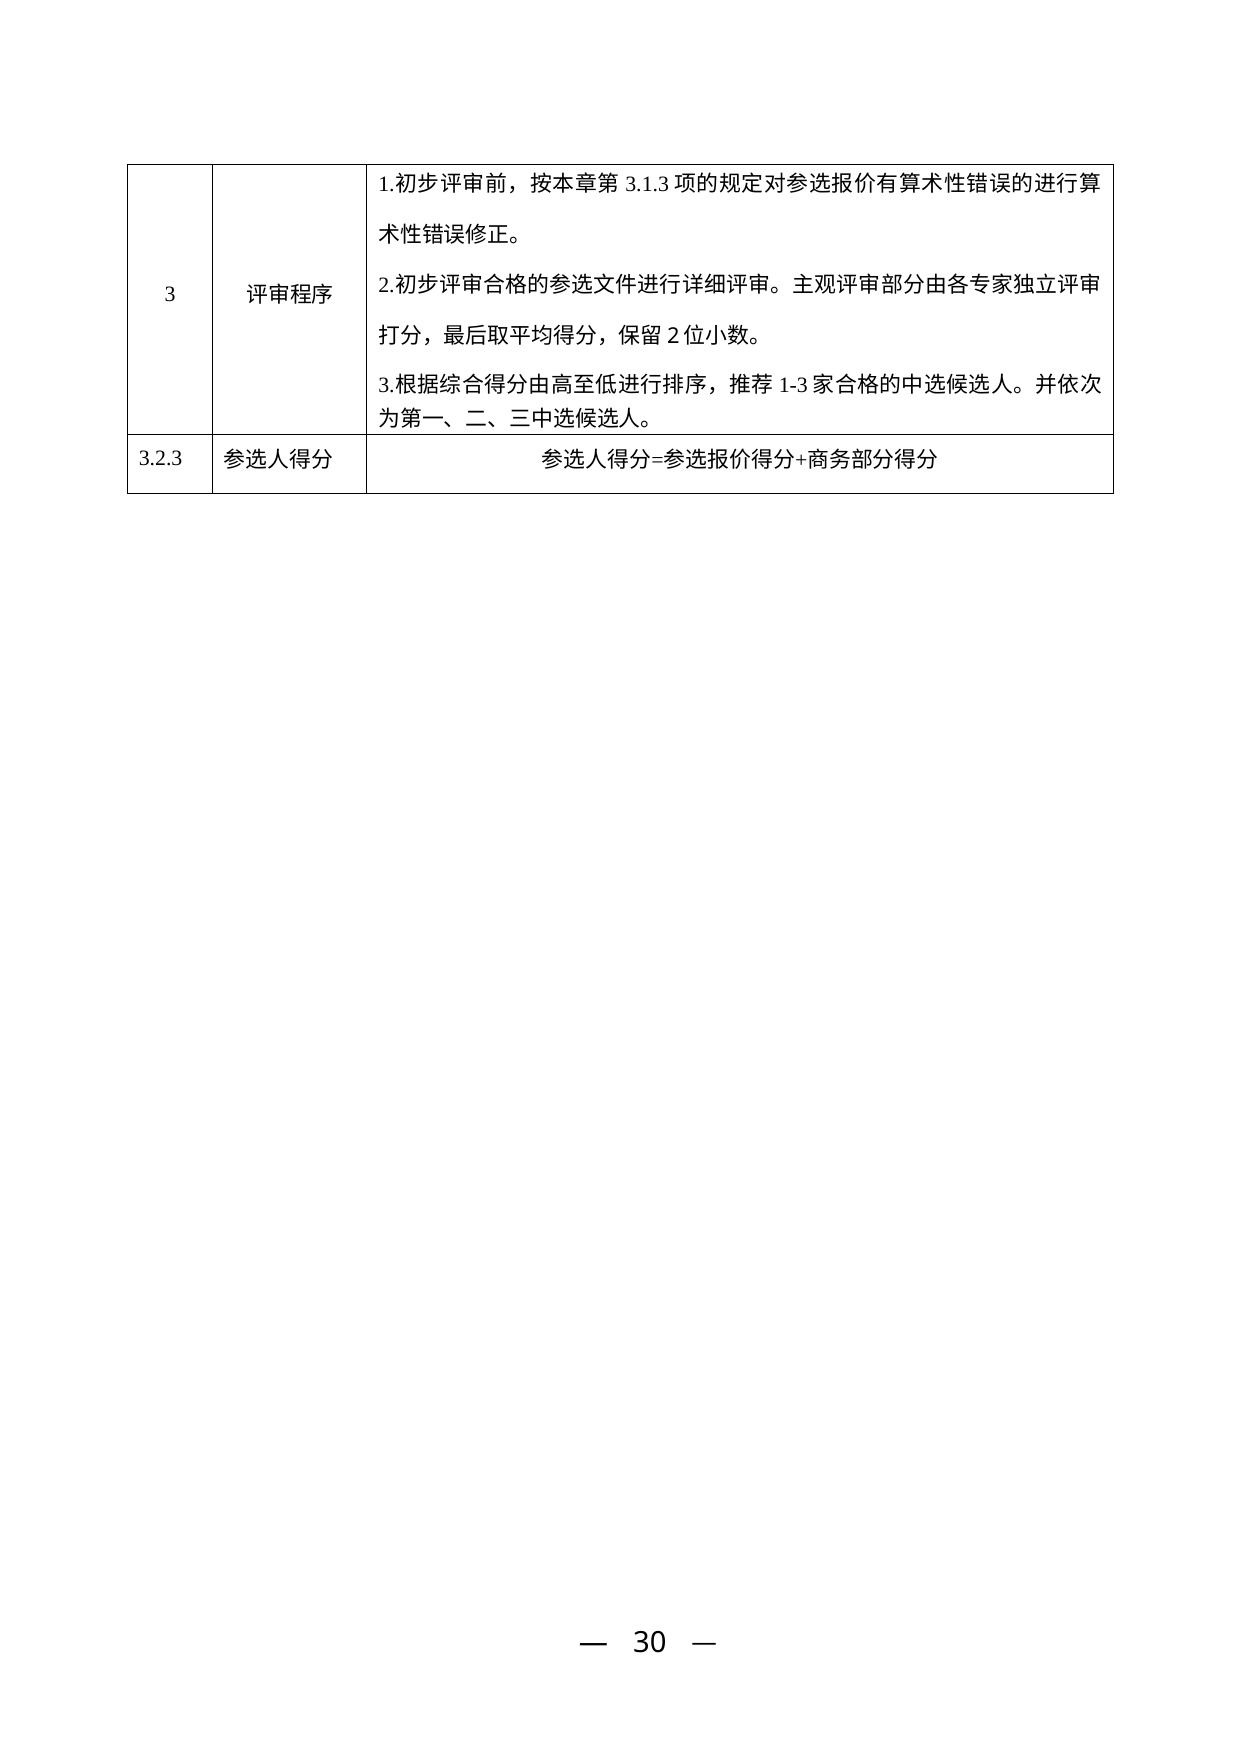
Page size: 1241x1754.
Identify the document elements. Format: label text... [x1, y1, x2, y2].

table_cell 3 [128, 165, 212, 434]
table_cell 评审程序 [213, 165, 366, 434]
table_cell 3.2.3 [128, 435, 212, 493]
table_cell 参选人得分=参选报价得分+商务部分得分 [367, 435, 1113, 493]
table_cell 参选人得分 [213, 435, 366, 493]
table_cell 1.初步评审前，按本章第3.1.3项的规定对参选报价有算术性错误的进行算术性错误修正。 2.初步评审合格的参选文件进行详细评审。主观评审部分由各专家独立评审打分，最后取平均得分，保留2位小数。 3.根据综合得分由高至低进行排序，推荐1-3家合格的中选候选人。并依次为第一、二、三中选候选人。 [367, 165, 1113, 434]
